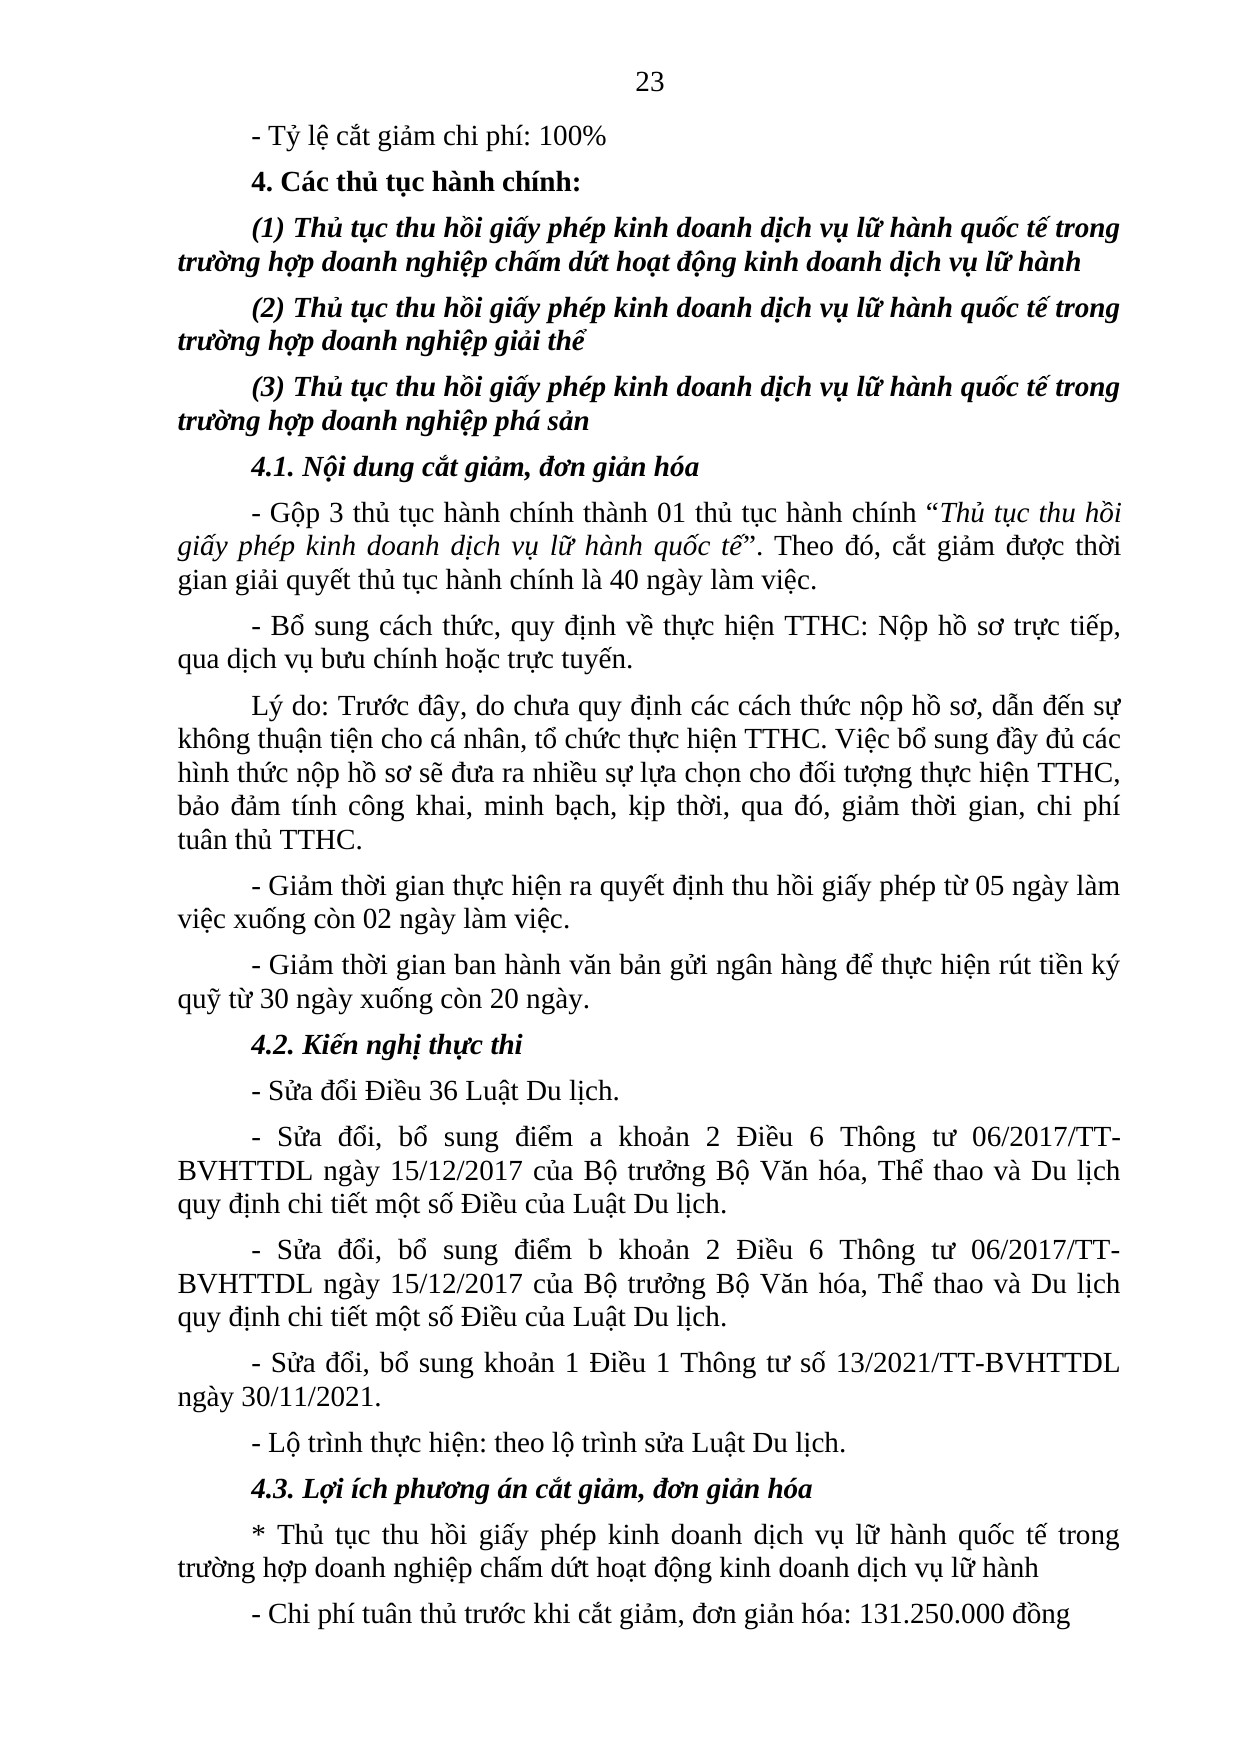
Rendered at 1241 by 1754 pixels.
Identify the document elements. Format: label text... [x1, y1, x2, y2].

text (2) Thủ tục thu hồi giấy phép kinh doanh dịch vụ lữ hành quốc tế trong trường hợp doanh nghiệp giải thể [177, 290, 1122, 357]
text - Giảm thời gian ban hành văn bản gửi ngân hàng để thực hiện rút tiền ký quỹ từ 30 ngày xuống còn 20 ngày. [177, 947, 1122, 1014]
text - Sửa đổi, bổ sung khoản 1 Điều 1 Thông tư số 13/2021/TT-BVHTTDL ngày 30/11/2021. [177, 1345, 1122, 1412]
text 4.3. Lợi ích phương án cắt giảm, đơn giản hóa [177, 1471, 1122, 1504]
text - Tỷ lệ cắt giảm chi phí: 100% [177, 118, 1122, 152]
text - Giảm thời gian thực hiện ra quyết định thu hồi giấy phép từ 05 ngày làm việc xuống còn 02 ngày làm việc. [177, 868, 1122, 935]
text - Sửa đổi Điều 36 Luật Du lịch. [177, 1073, 1122, 1107]
text * Thủ tục thu hồi giấy phép kinh doanh dịch vụ lữ hành quốc tế trong trường hợp doanh nghiệp chấm dứt hoạt động kinh doanh dịch vụ lữ hành [177, 1517, 1122, 1584]
text - Chi phí tuân thủ trước khi cắt giảm, đơn giản hóa: 131.250.000 đồng [177, 1597, 1122, 1630]
text - Lộ trình thực hiện: theo lộ trình sửa Luật Du lịch. [177, 1425, 1122, 1458]
text - Gộp 3 thủ tục hành chính thành 01 thủ tục hành chính “Thủ tục thu hồi giấy phép kinh doanh dịch vụ lữ hành quốc tế”. Theo đó, cắt giảm được thời gian giải quyết thủ tục hành chính là 40 ngày làm việc. [177, 495, 1122, 596]
text 4. Các thủ tục hành chính: [177, 164, 1122, 198]
text 4.1. Nội dung cắt giảm, đơn giản hóa [177, 449, 1122, 482]
text (1) Thủ tục thu hồi giấy phép kinh doanh dịch vụ lữ hành quốc tế trong trường hợp doanh nghiệp chấm dứt hoạt động kinh doanh dịch vụ lữ hành [177, 210, 1122, 277]
text Lý do: Trước đây, do chưa quy định các cách thức nộp hồ sơ, dẫn đến sự không thuận tiện cho cá nhân, tổ chức thực hiện TTHC. Việc bổ sung đầy đủ các hình thức nộp hồ sơ sẽ đưa ra nhiều sự lựa chọn cho đối tượng thực hiện TTHC, bảo đảm tính công khai, minh bạch, kịp thời, qua đó, giảm thời gian, chi phí tuân thủ TTHC. [177, 688, 1122, 855]
text 4.2. Kiến nghị thực thi [177, 1027, 1122, 1061]
text - Sửa đổi, bổ sung điểm a khoản 2 Điều 6 Thông tư 06/2017/TT-BVHTTDL ngày 15/12/2017 của Bộ trưởng Bộ Văn hóa, Thể thao và Du lịch quy định chi tiết một số Điều của Luật Du lịch. [177, 1119, 1122, 1220]
text (3) Thủ tục thu hồi giấy phép kinh doanh dịch vụ lữ hành quốc tế trong trường hợp doanh nghiệp phá sản [177, 369, 1122, 436]
text - Sửa đổi, bổ sung điểm b khoản 2 Điều 6 Thông tư 06/2017/TT-BVHTTDL ngày 15/12/2017 của Bộ trưởng Bộ Văn hóa, Thể thao và Du lịch quy định chi tiết một số Điều của Luật Du lịch. [177, 1232, 1122, 1333]
text - Bổ sung cách thức, quy định về thực hiện TTHC: Nộp hồ sơ trực tiếp, qua dịch vụ bưu chính hoặc trực tuyến. [177, 608, 1122, 675]
